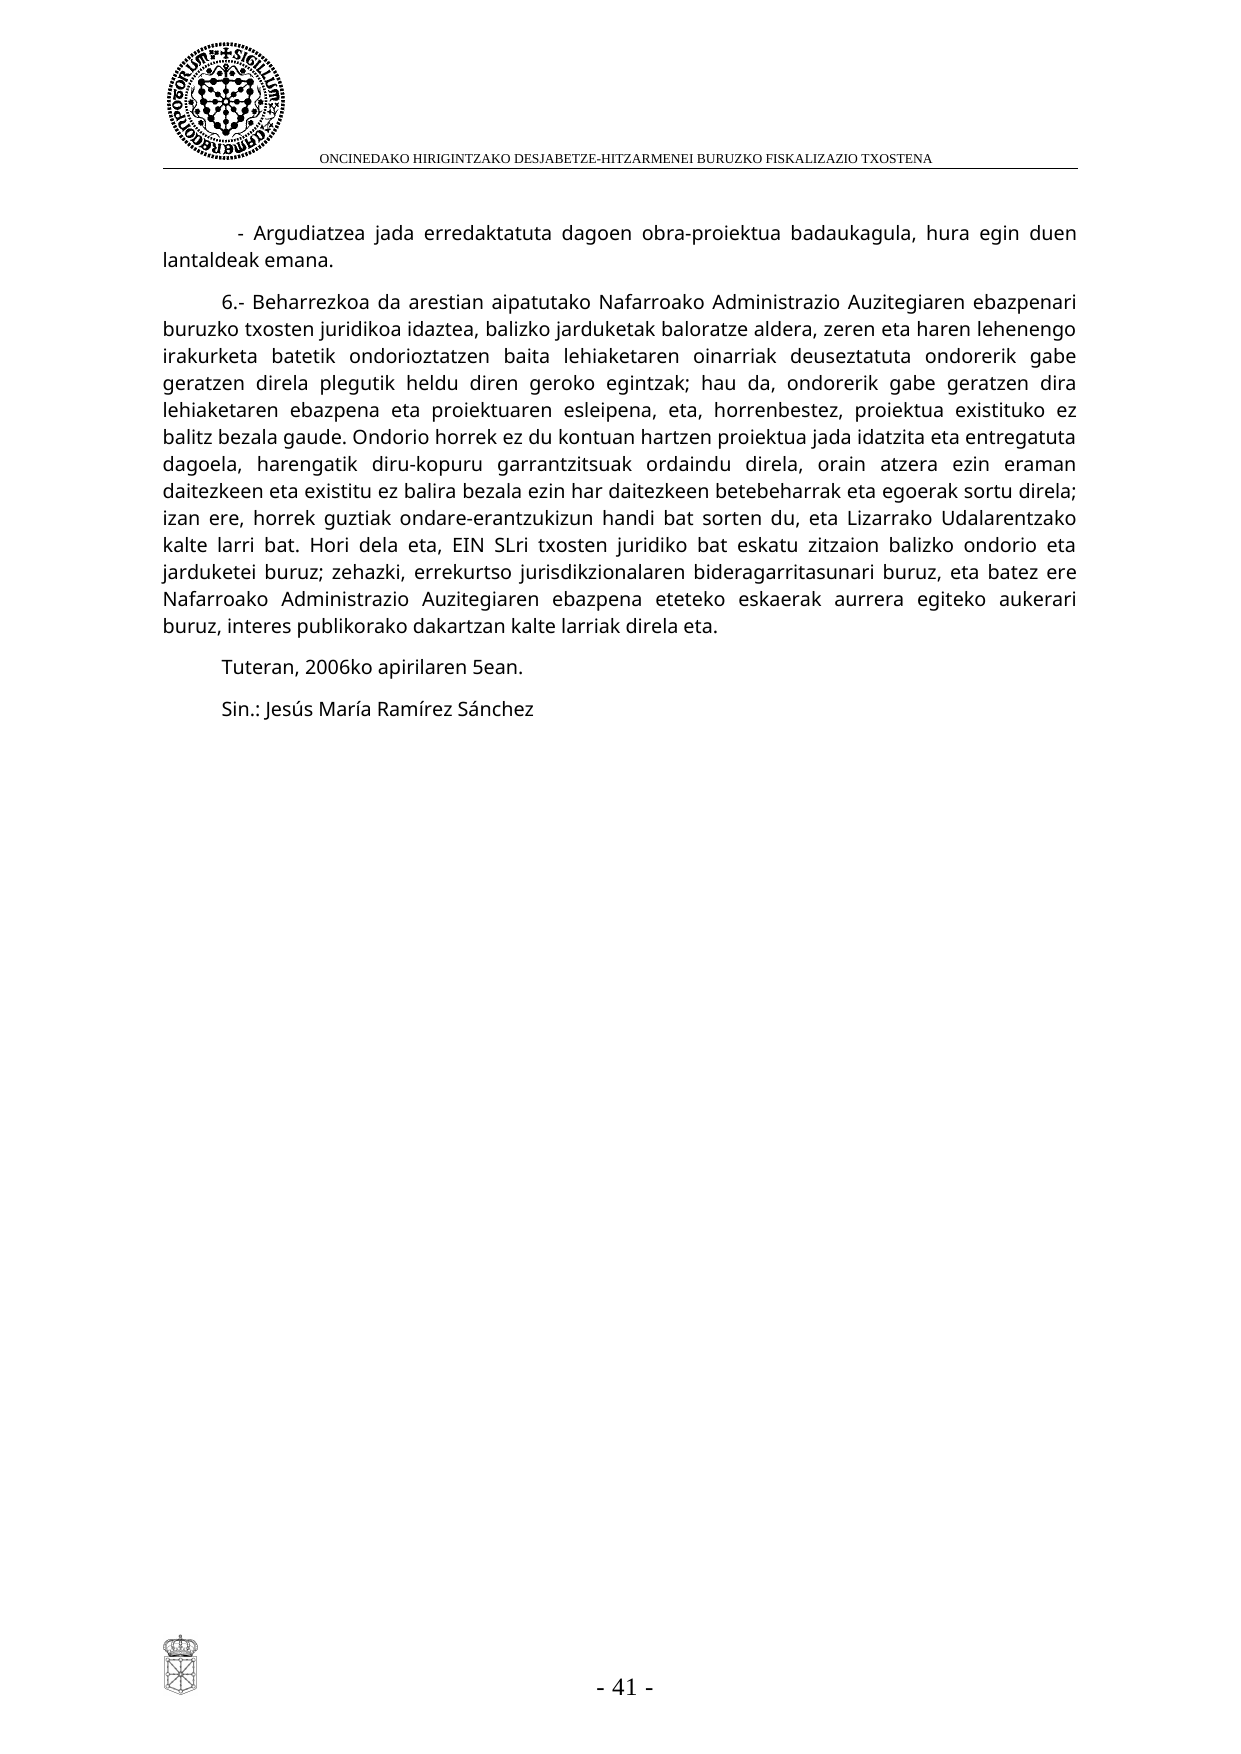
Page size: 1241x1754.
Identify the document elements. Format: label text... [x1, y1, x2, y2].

text 6.- Beharrezkoa da arestian aipatutako Nafarroako Administrazio Auzitegiaren ebazpenari buruzko txosten juridikoa idaztea, balizko jarduketak baloratze aldera, zeren eta haren lehenengo irakurketa batetik ondorioztatzen baita lehiaketaren oinarriak deuseztatuta ondorerik gabe geratzen direla plegutik heldu diren geroko egintzak; hau da, ondorerik gabe geratzen dira lehiaketaren ebazpena eta proiektuaren esleipena, eta, horrenbestez, proiektua existituko ez balitz bezala gaude. Ondorio horrek ez du kontuan hartzen proiektua jada idatzita eta entregatuta dagoela, harengatik diru-kopuru garrantzitsuak ordaindu direla, orain atzera ezin eraman daitezkeen eta existitu ez balira bezala ezin har daitezkeen betebeharrak eta egoerak sortu direla; izan ere, horrek guztiak ondare-erantzukizun handi bat sorten du, eta Lizarrako Udalarentzako kalte larri bat. Hori dela eta, EIN SLri txosten juridiko bat eskatu zitzaion balizko ondorio eta jarduketei buruz; zehazki, errekurtso jurisdikzionalaren bideragarritasunari buruz, eta batez ere Nafarroako Administrazio Auzitegiaren ebazpena eteteko eskaerak aurrera egiteko aukerari buruz, interes publikorako dakartzan kalte larriak direla eta. [162, 288, 1078, 639]
picture [162, 1634, 199, 1696]
picture [162, 38, 289, 164]
text - Argudiatzea jada erredaktatuta dagoen obra-proiektua badaukagula, hura egin duen lantaldeak emana. [162, 220, 1078, 274]
text Sin.: Jesús María Ramírez Sánchez [162, 695, 1078, 722]
text Tuteran, 2006ko apirilaren 5ean. [162, 653, 1078, 681]
